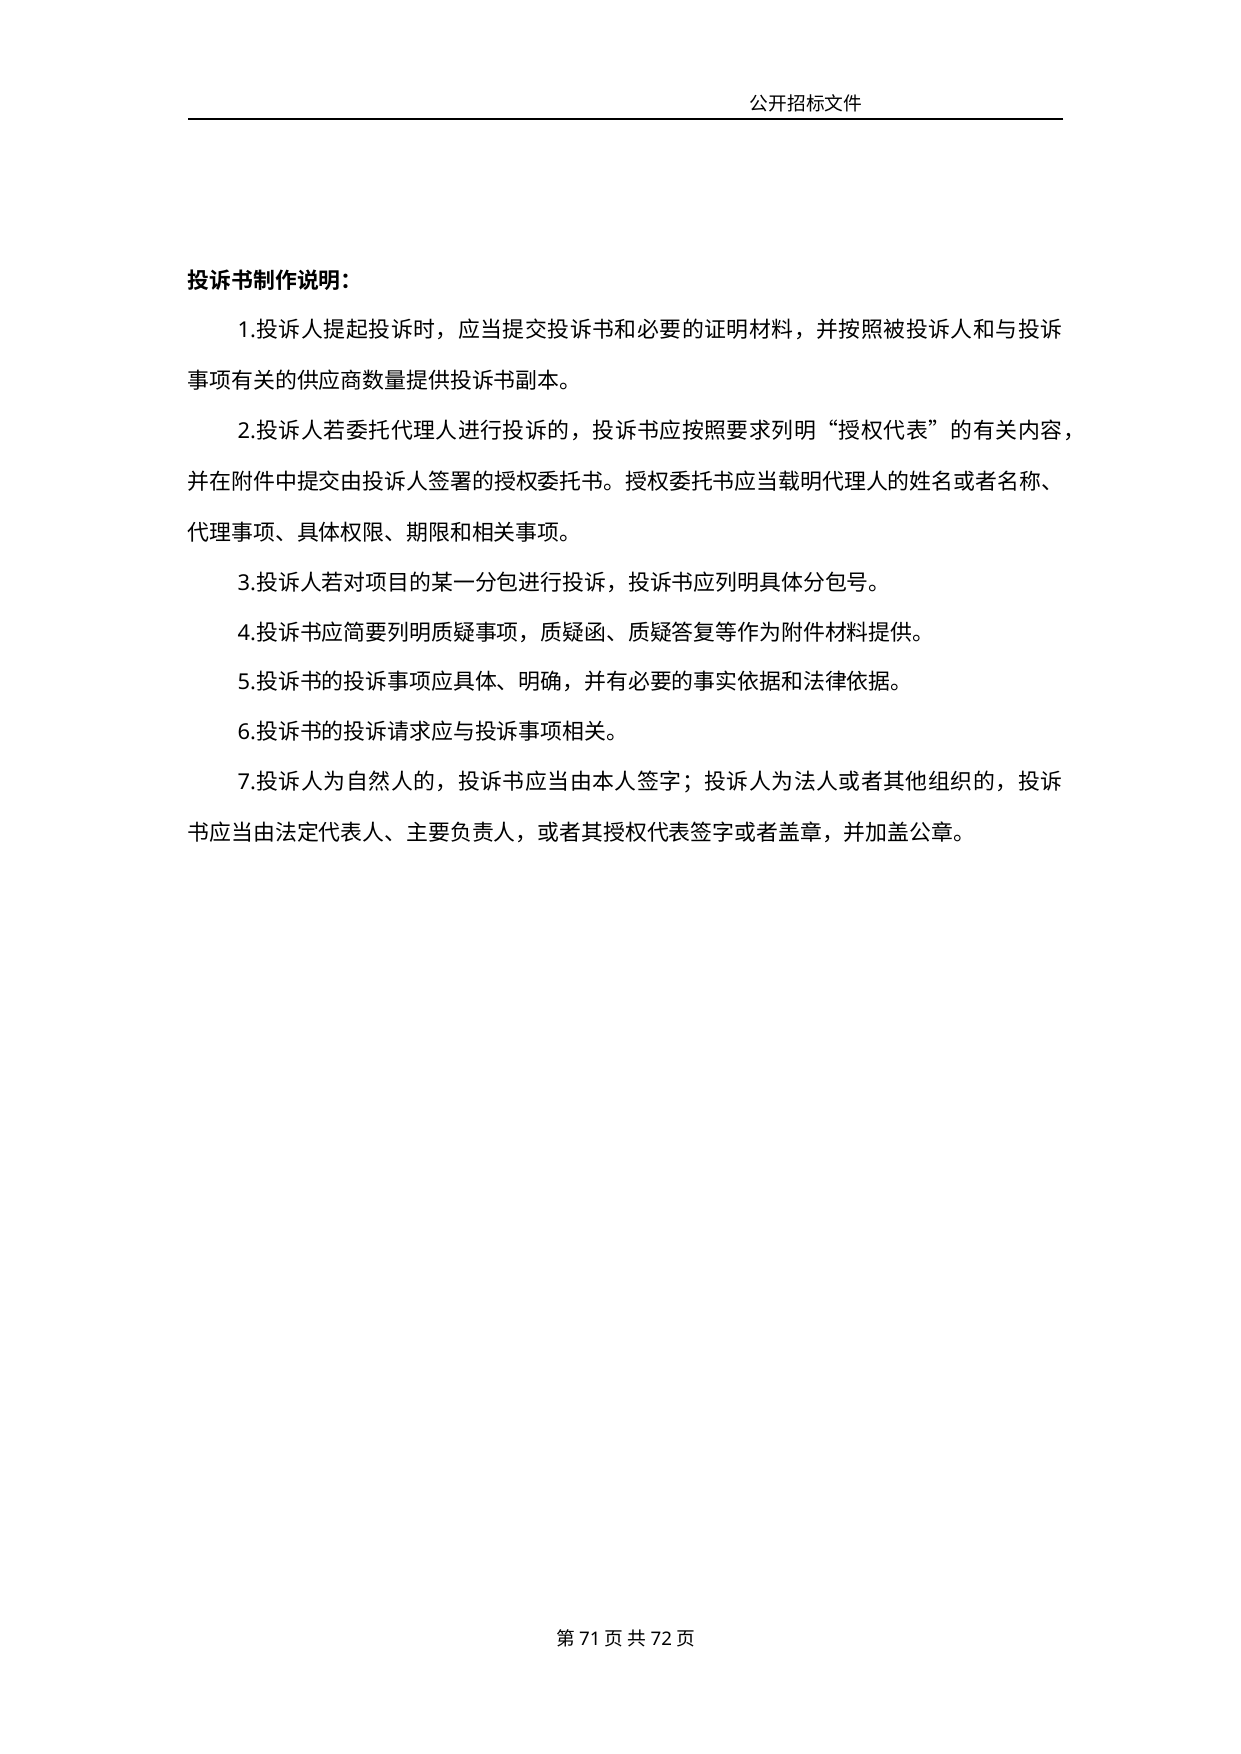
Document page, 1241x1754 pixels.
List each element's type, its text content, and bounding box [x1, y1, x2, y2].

text 5.投诉书的投诉事项应具体、明确，并有必要的事实依据和法律依据。 [187, 663, 1063, 697]
text 6.投诉书的投诉请求应与投诉事项相关。 [187, 713, 1063, 747]
text 2.投诉人若委托代理人进行投诉的，投诉书应按照要求列明“授权代表”的有关内容，并在附件中提交由投诉人签署的授权委托书。授权委托书应当载明代理人的姓名或者名称、代理事项、具体权限、期限和相关事项。 [187, 412, 1063, 548]
text 7.投诉人为自然人的，投诉书应当由本人签字；投诉人为法人或者其他组织的，投诉书应当由法定代表人、主要负责人，或者其授权代表签字或者盖章，并加盖公章。 [187, 763, 1063, 848]
text 投诉书制作说明： [187, 262, 1063, 296]
text 3.投诉人若对项目的某一分包进行投诉，投诉书应列明具体分包号。 [187, 564, 1063, 598]
text 1.投诉人提起投诉时，应当提交投诉书和必要的证明材料，并按照被投诉人和与投诉事项有关的供应商数量提供投诉书副本。 [187, 311, 1063, 396]
text 4.投诉书应简要列明质疑事项，质疑函、质疑答复等作为附件材料提供。 [187, 613, 1063, 647]
